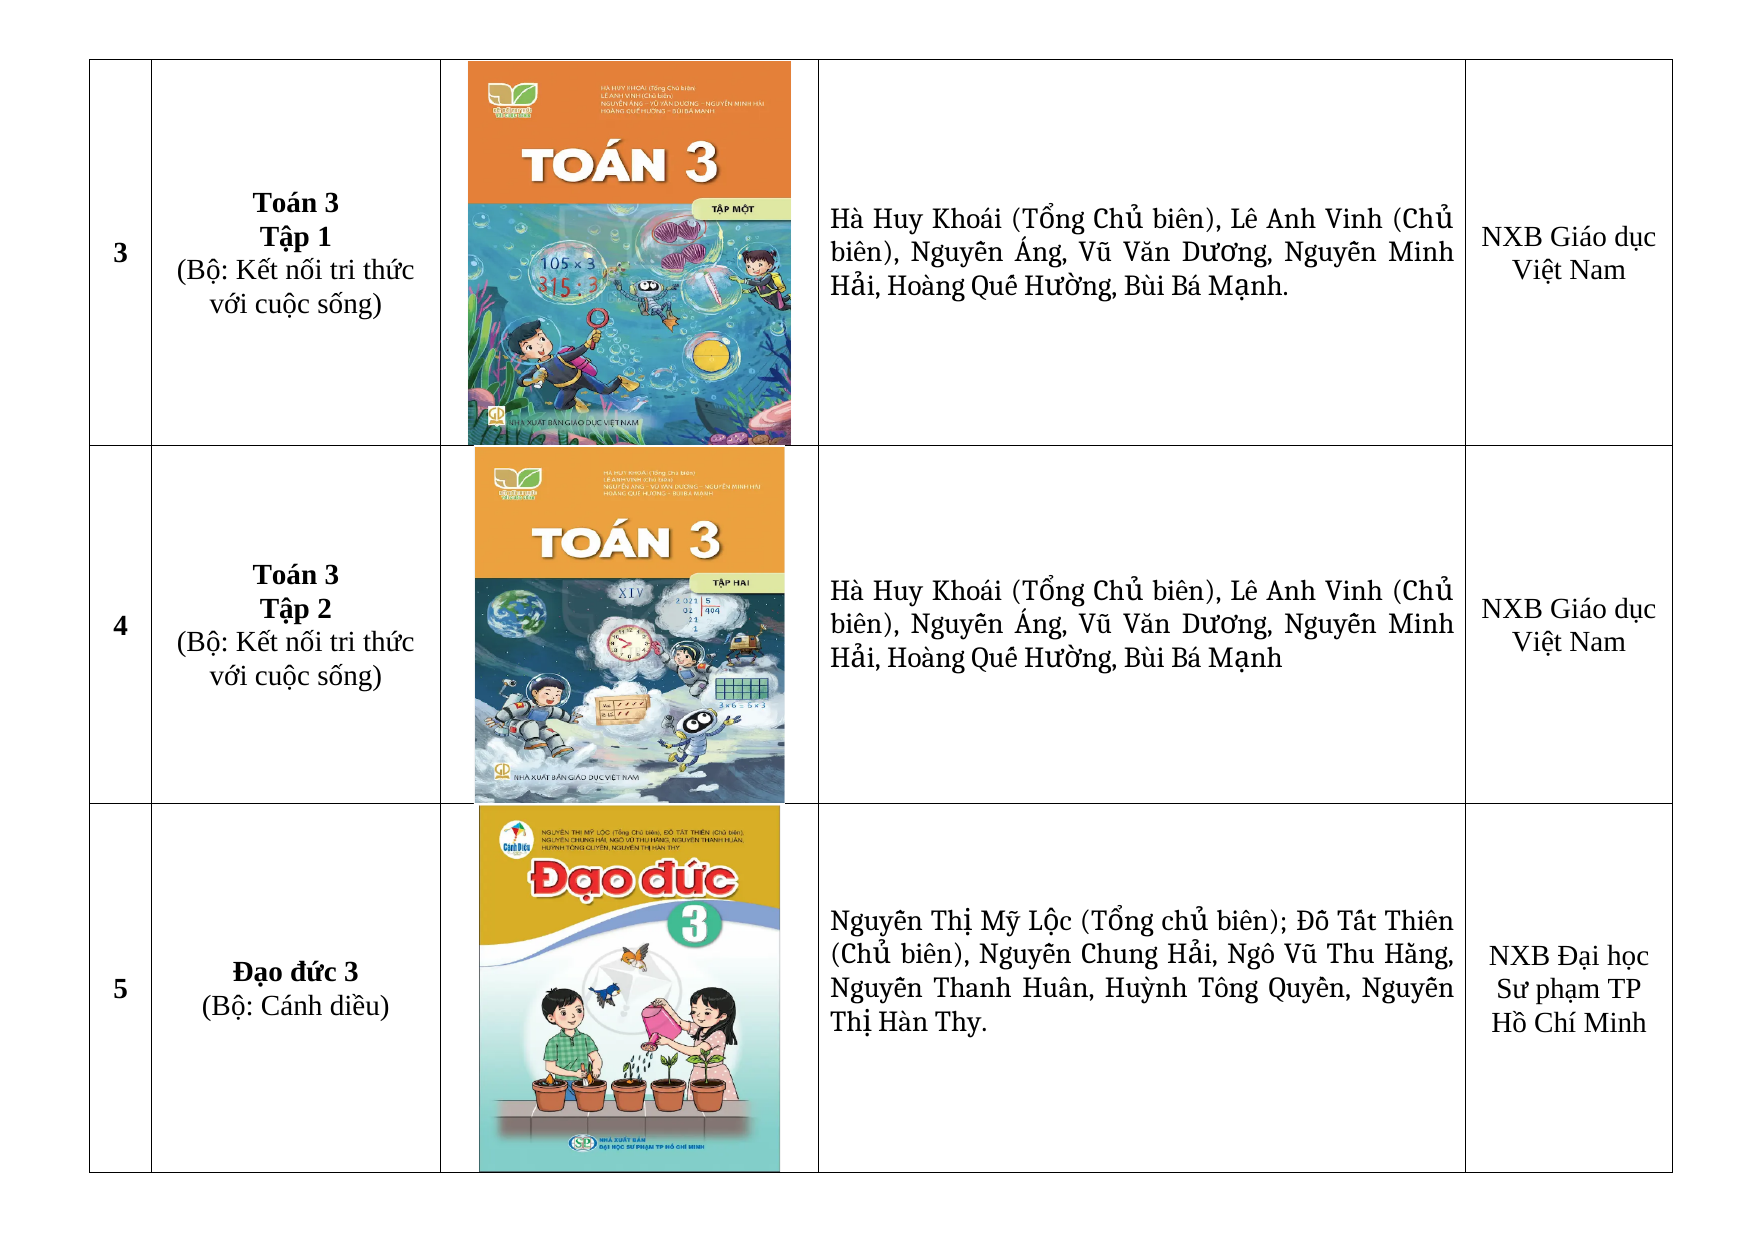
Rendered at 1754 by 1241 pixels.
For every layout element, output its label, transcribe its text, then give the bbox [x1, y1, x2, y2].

table_cell 4 [90, 446, 151, 803]
table_cell [792, 60, 818, 444]
table_cell Toán 3 Tập 2 (Bộ: Kết nối tri thức với cuộc sống) [152, 446, 440, 803]
table_cell 5 [90, 804, 151, 1172]
table_cell Hà Huy Khoái (Tổng Chủ biên), Lê Anh Vinh (Chủ biên), Nguyễn Áng, Vũ Văn Dương, Nguyễn Minh Hải, Hoàng Quế Hường, Bùi Bá Mạnh [819, 446, 1465, 803]
table_cell [441, 60, 467, 444]
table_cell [1466, 60, 1672, 444]
table_cell [785, 446, 818, 803]
table_cell NXB Đại học Sư phạm TP Hồ Chí Minh [1466, 804, 1672, 1172]
table_cell Đạo đức 3 (Bộ: Cánh diều) [152, 804, 440, 1172]
table_cell NXB Giáo dục Việt Nam [1466, 446, 1672, 803]
table_cell Hà Huy Khoái (Tổng Chủ biên), Lê Anh Vinh (Chủ biên), Nguyễn Áng, Vũ Văn Dương, Nguyễn Minh Hải, Hoàng Quế Hường, Bùi Bá Mạnh. [819, 60, 1465, 444]
table_cell Nguyễn Thị Mỹ Lộc (Tổng chủ biên); Đỗ Tất Thiên (Chủ biên), Nguyễn Chung Hải, Ngô Vũ Thu Hằng, Nguyễn Thanh Huân, Huỳnh Tông Quyền, Nguyễn Thị Hàn Thy. [819, 804, 1465, 1172]
table_cell 3 [90, 60, 151, 444]
table_cell [441, 804, 478, 1172]
table_cell Toán 3 Tập 1 (Bộ: Kết nối tri thức với cuộc sống) [152, 60, 440, 444]
table_cell [781, 804, 818, 1172]
table_cell [441, 446, 473, 803]
